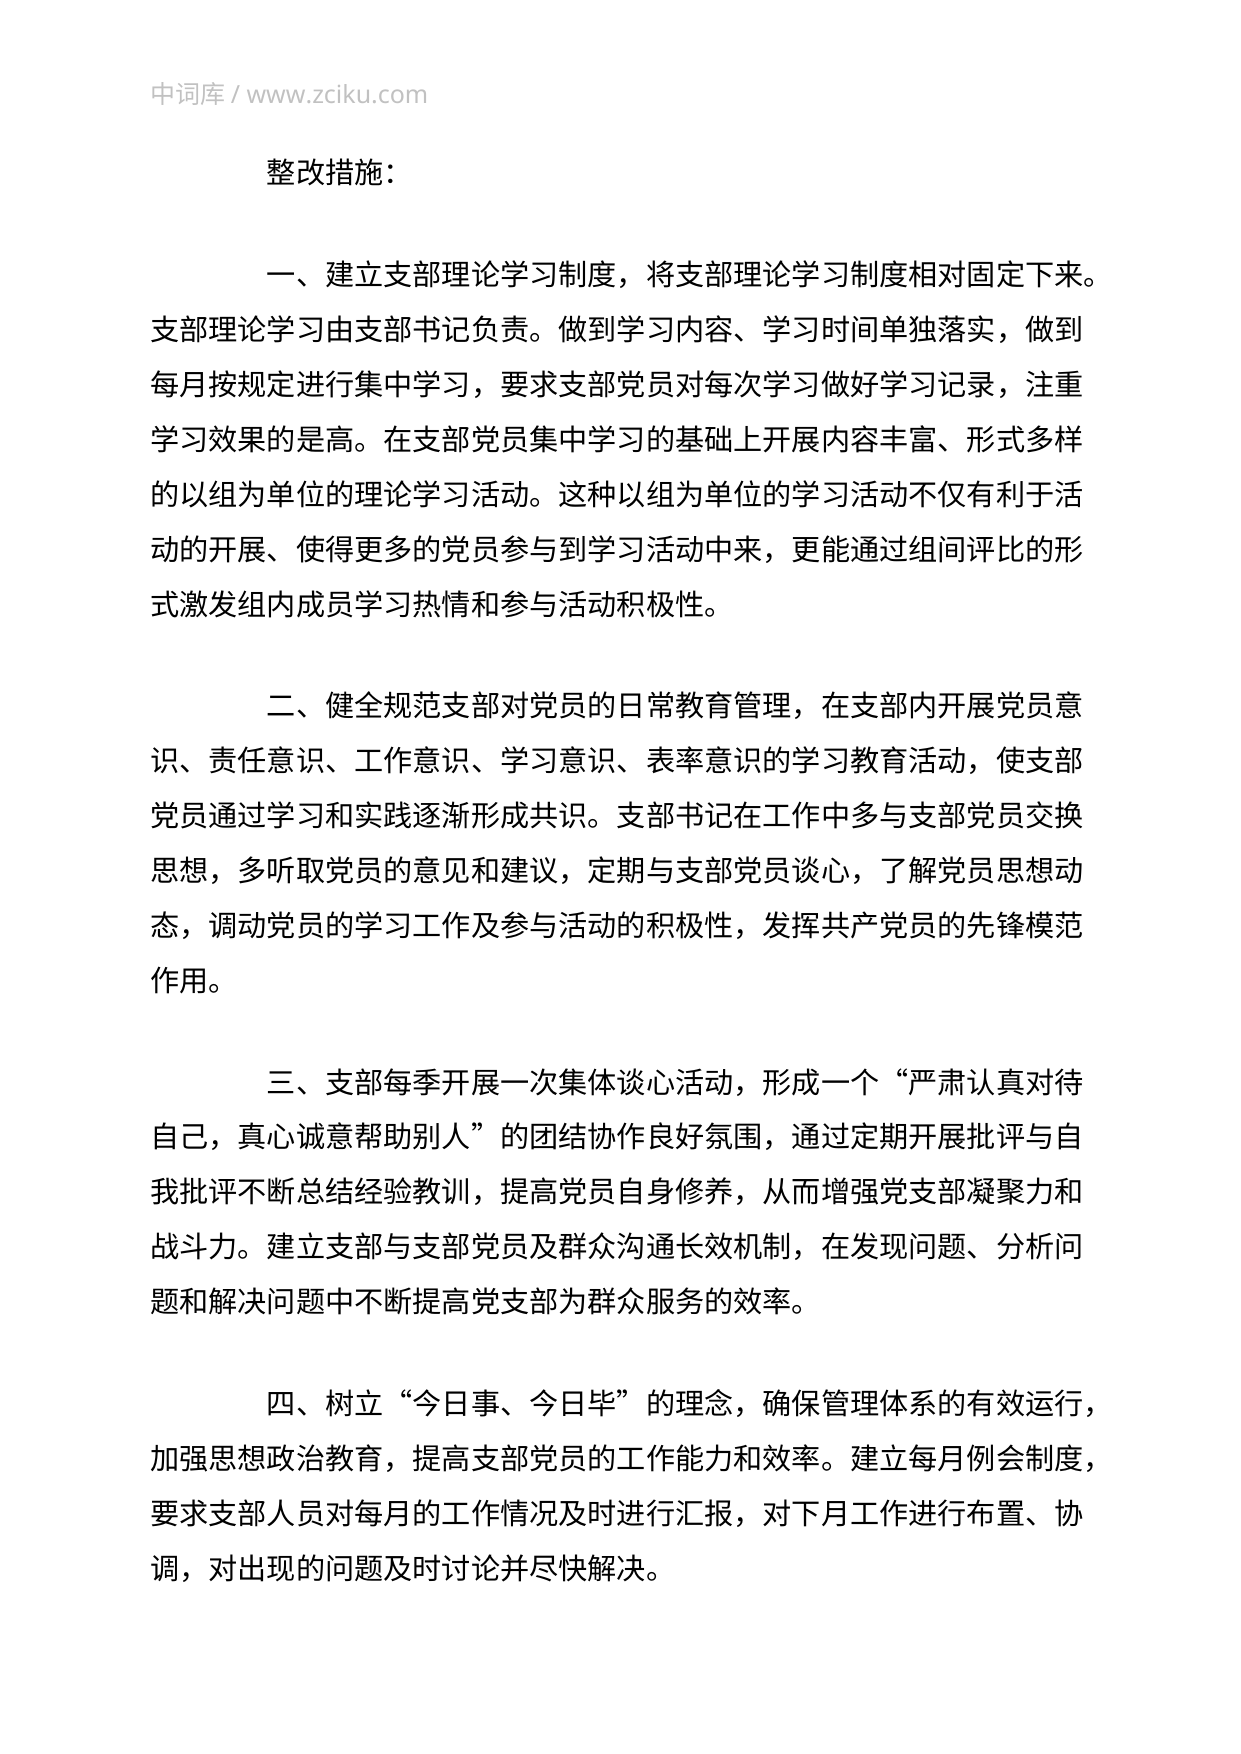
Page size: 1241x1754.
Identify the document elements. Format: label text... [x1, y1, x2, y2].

text 二、健全规范支部对党员的日常教育管理，在支部内开展党员意识、责任意识、工作意识、学习意识、表率意识的学习教育活动，使支部党员通过学习和实践逐渐形成共识。支部书记在工作中多与支部党员交换思想，多听取党员的意见和建议，定期与支部党员谈心，了解党员思想动态，调动党员的学习工作及参与活动的积极性，发挥共产党员的先锋模范作用。 [150, 683, 1090, 1000]
text 一、建立支部理论学习制度，将支部理论学习制度相对固定下来。支部理论学习由支部书记负责。做到学习内容、学习时间单独落实，做到每月按规定进行集中学习，要求支部党员对每次学习做好学习记录，注重学习效果的是高。在支部党员集中学习的基础上开展内容丰富、形式多样的以组为单位的理论学习活动。这种以组为单位的学习活动不仅有利于活动的开展、使得更多的党员参与到学习活动中来，更能通过组间评比的形式激发组内成员学习热情和参与活动积极性。 [150, 252, 1090, 623]
text 四、树立“今日事、今日毕”的理念，确保管理体系的有效运行，加强思想政治教育，提高支部党员的工作能力和效率。建立每月例会制度，要求支部人员对每月的工作情况及时进行汇报，对下月工作进行布置、协调，对出现的问题及时讨论并尽快解决。 [150, 1381, 1090, 1587]
text 整改措施： [150, 150, 1090, 192]
text 三、支部每季开展一次集体谈心活动，形成一个“严肃认真对待自己，真心诚意帮助别人”的团结协作良好氛围，通过定期开展批评与自我批评不断总结经验教训，提高党员自身修养，从而增强党支部凝聚力和战斗力。建立支部与支部党员及群众沟通长效机制，在发现问题、分析问题和解决问题中不断提高党支部为群众服务的效率。 [150, 1059, 1090, 1321]
